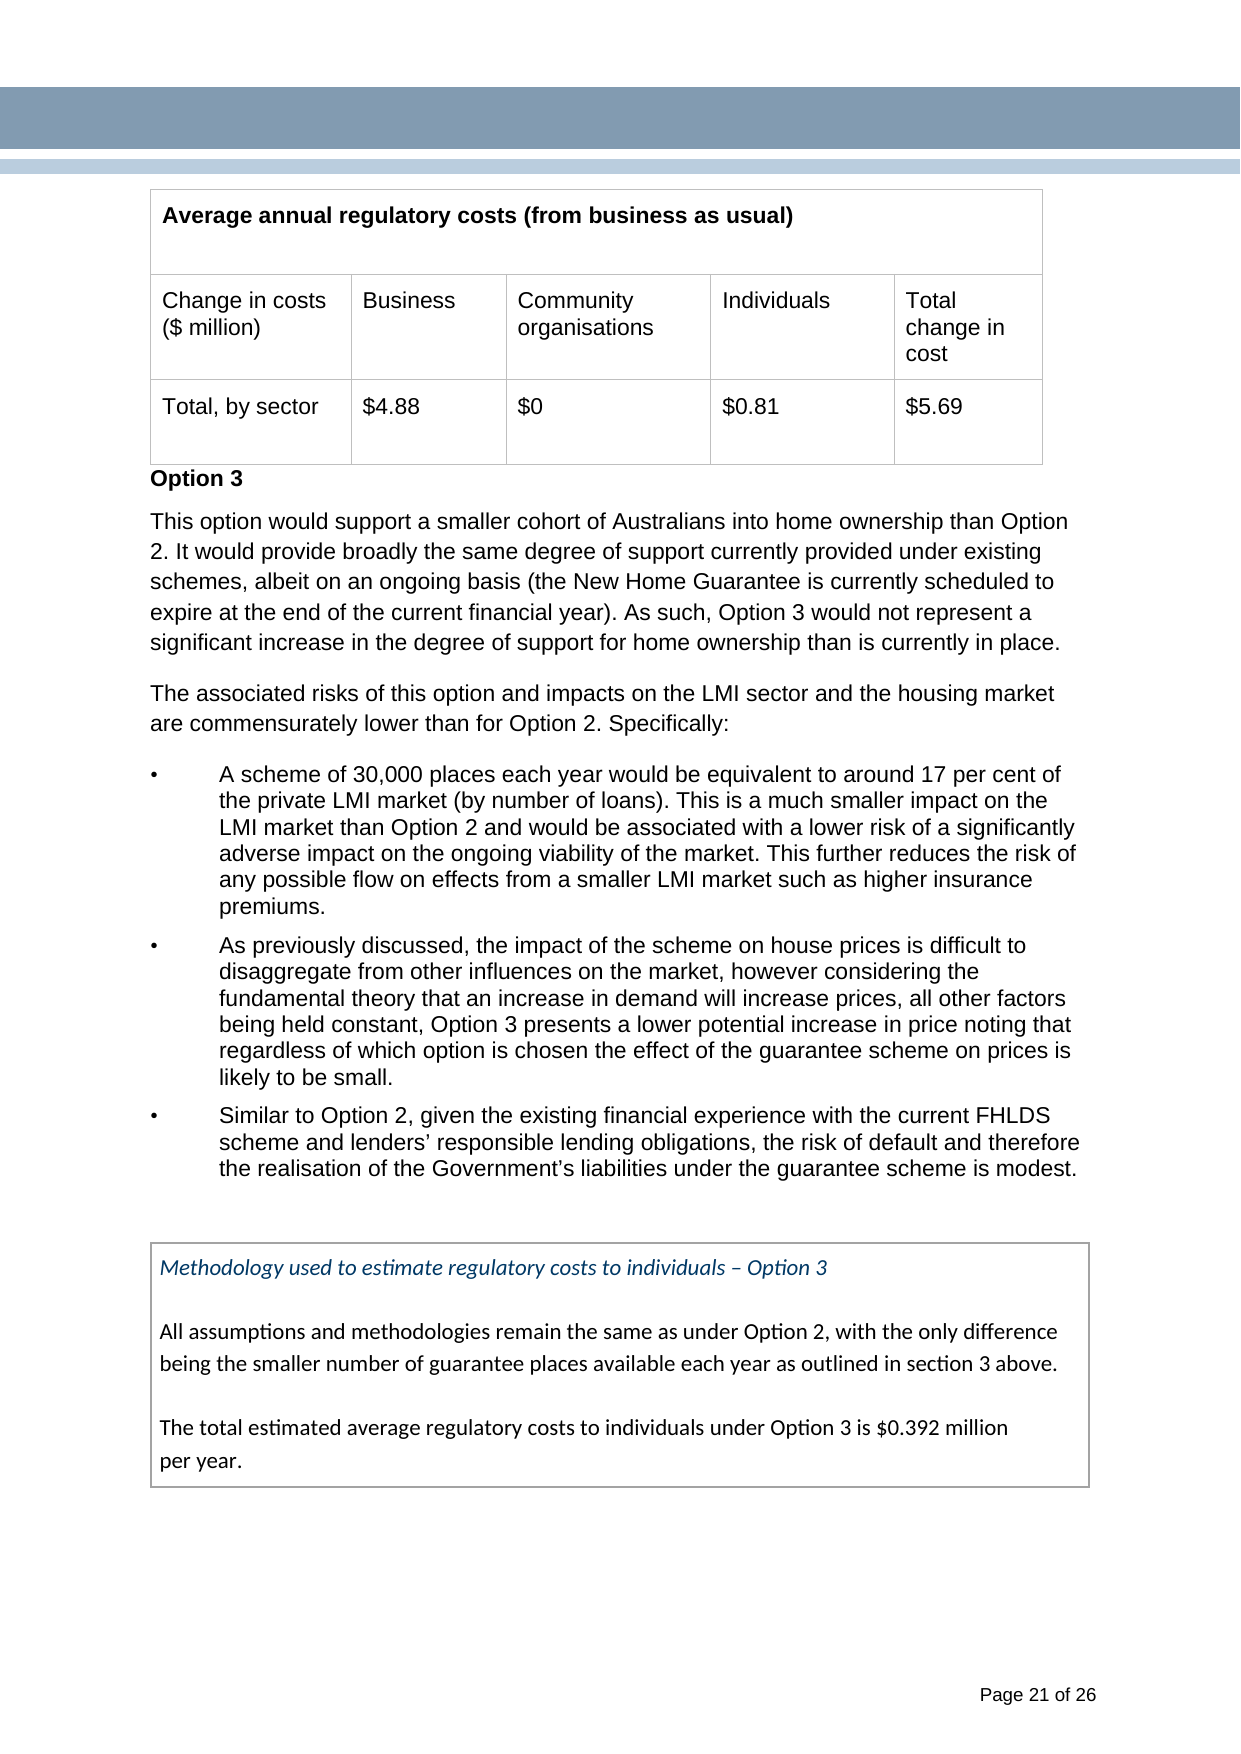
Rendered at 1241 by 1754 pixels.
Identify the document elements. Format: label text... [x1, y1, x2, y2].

text Option 3 [150, 465, 1090, 491]
table_cell $4.88 [352, 380, 506, 464]
table_cell Change in costs ($ million) [151, 275, 351, 379]
table_cell $0.81 [711, 380, 894, 464]
table_cell $0 [507, 380, 710, 464]
table_header Methodology used to estimate regulatory costs to individuals – Option 3 All assumptions and methodologies remain the same as under Option 2, with the only difference being the smaller number of guarantee places available each year as outlined in section 3 above. The total estimated average regulatory costs to individuals under Option 3 is $0.392 million per year. [152, 1244, 1088, 1486]
text A scheme of 30,000 places each year would be equivalent to around 17 per cent of the private LMI market (by number of loans). This is a much smaller impact on the LMI market than Option 2 and would be associated with a lower risk of a significantly adverse impact on the ongoing viability of the market. This further reduces the risk of any possible flow on effects from a smaller LMI market such as higher insurance premiums. [150, 761, 1090, 919]
table_cell Business [352, 275, 506, 379]
table_cell Individuals [711, 275, 894, 379]
text This option would support a smaller cohort of Australians into home ownership than Option 2. It would provide broadly the same degree of support currently provided under existing schemes, albeit on an ongoing basis (the New Home Guarantee is currently scheduled to expire at the end of the current financial year). As such, Option 3 would not represent a significant increase in the degree of support for home ownership than is currently in place. [150, 508, 1090, 655]
text As previously discussed, the impact of the scheme on house prices is difficult to disaggregate from other influences on the market, however considering the fundamental theory that an increase in demand will increase prices, all other factors being held constant, Option 3 presents a lower potential increase in price noting that regardless of which option is chosen the effect of the guarantee scheme on prices is likely to be small. [150, 932, 1090, 1090]
table_cell Total change in cost [895, 275, 1042, 379]
text Similar to Option 2, given the existing financial experience with the current FHLDS scheme and lenders’ responsible lending obligations, the risk of default and therefore the realisation of the Government’s liabilities under the guarantee scheme is modest. [150, 1102, 1090, 1182]
table_header Average annual regulatory costs (from business as usual) [151, 190, 1042, 274]
table_cell $5.69 [895, 380, 1042, 464]
table_cell Total, by sector [151, 380, 351, 464]
table_cell Community organisations [507, 275, 710, 379]
text The associated risks of this option and impacts on the LMI sector and the housing market are commensurately lower than for Option 2. Specifically: [150, 680, 1090, 736]
